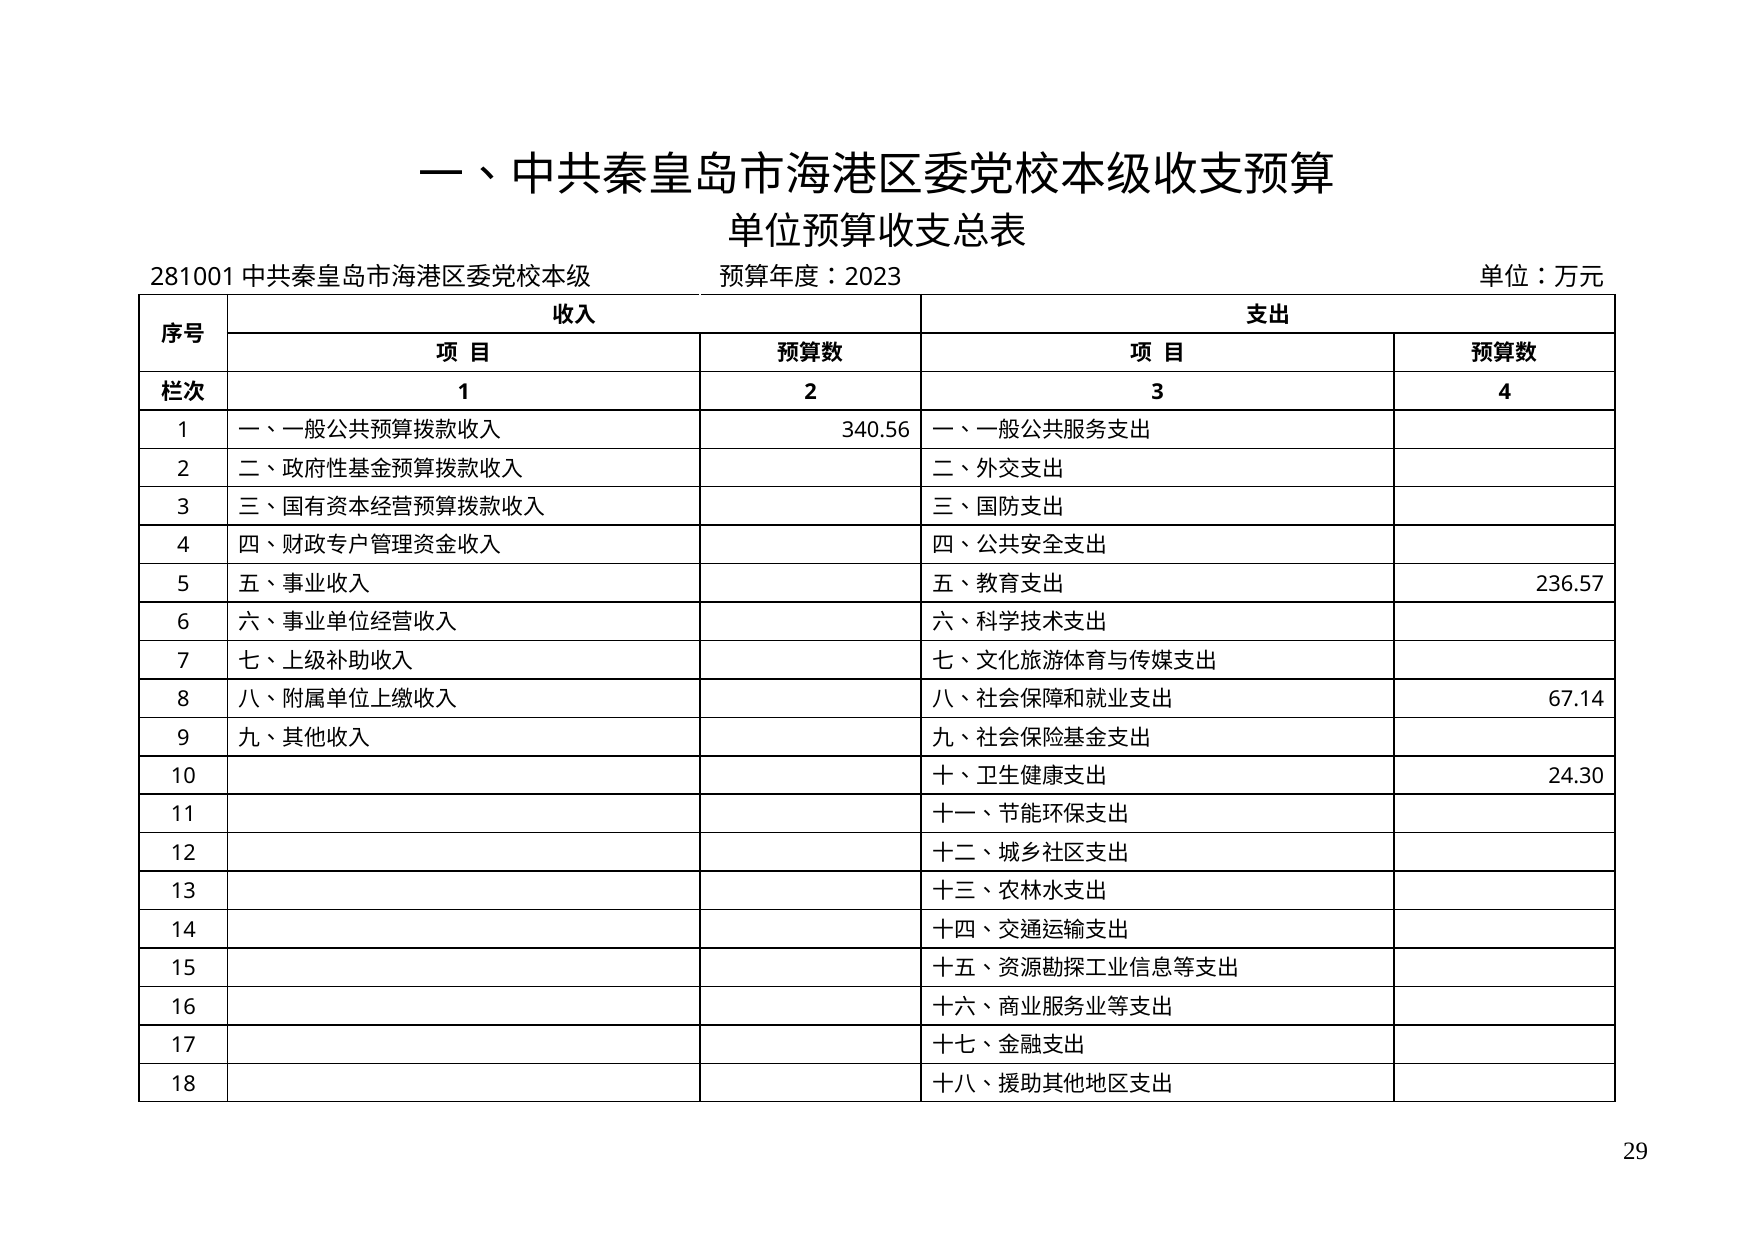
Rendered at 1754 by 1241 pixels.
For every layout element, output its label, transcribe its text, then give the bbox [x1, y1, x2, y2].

table_cell [1395, 987, 1614, 1024]
table_cell [228, 949, 699, 986]
table_cell 五、教育支出 [922, 564, 1393, 601]
table_cell [1395, 641, 1614, 678]
table_cell [1395, 910, 1614, 947]
table_cell 340.56 [701, 411, 920, 447]
table_cell 八、社会保障和就业支出 [922, 680, 1393, 716]
table_cell 12 [140, 833, 227, 870]
table_cell [701, 833, 920, 870]
table_cell 18 [140, 1064, 227, 1101]
table_cell 栏次 [140, 372, 227, 409]
table_cell 十三、农林水支出 [922, 872, 1393, 909]
table_cell [701, 795, 920, 832]
table_cell 4 [140, 526, 227, 563]
table_cell [701, 872, 920, 909]
table_cell 11 [140, 795, 227, 832]
table_cell 1 [228, 372, 699, 409]
table_cell [1395, 1064, 1614, 1101]
table_cell [228, 872, 699, 909]
table_cell [1395, 487, 1614, 524]
table_cell 10 [140, 757, 227, 793]
table_cell [701, 603, 920, 639]
table_cell [701, 1026, 920, 1062]
table_cell 2 [701, 372, 920, 409]
table_cell 24.30 [1395, 757, 1614, 793]
table_cell 十、卫生健康支出 [922, 757, 1393, 793]
table_cell 14 [140, 910, 227, 947]
table_cell [701, 949, 920, 986]
table_cell 三、国防支出 [922, 487, 1393, 524]
table_cell [228, 757, 699, 793]
table_cell 四、财政专户管理资金收入 [228, 526, 699, 563]
table_cell 预算数 [701, 334, 920, 371]
table_cell 2 [140, 449, 227, 486]
table_cell 5 [140, 564, 227, 601]
table_cell 九、社会保险基金支出 [922, 718, 1393, 755]
table_cell [1395, 833, 1614, 870]
table_cell 项 目 [922, 334, 1393, 371]
text 单位预算收支总表 [106, 204, 1648, 255]
table_header 281001中共秦皇岛市海港区委党校本级 [140, 257, 699, 294]
table_cell 一、一般公共预算拨款收入 [228, 411, 699, 447]
table_cell 8 [140, 680, 227, 716]
text 一、中共秦皇岛市海港区委党校本级收支预算 [106, 142, 1648, 204]
table_cell [701, 1064, 920, 1101]
table_cell [701, 910, 920, 947]
table_cell 项 目 [228, 334, 699, 371]
table_cell 3 [922, 372, 1393, 409]
table_cell [1395, 718, 1614, 755]
table_cell 五、事业收入 [228, 564, 699, 601]
table_cell [701, 718, 920, 755]
table_cell 15 [140, 949, 227, 986]
table_cell 十六、商业服务业等支出 [922, 987, 1393, 1024]
table_cell [1395, 411, 1614, 447]
table_header 单位：万元 [922, 257, 1614, 294]
table_cell [1395, 1026, 1614, 1062]
table_cell 1 [140, 411, 227, 447]
table_cell 67.14 [1395, 680, 1614, 716]
table_cell 二、政府性基金预算拨款收入 [228, 449, 699, 486]
table_cell [228, 1064, 699, 1101]
table_cell 6 [140, 603, 227, 639]
table_cell [701, 487, 920, 524]
table_cell 一、一般公共服务支出 [922, 411, 1393, 447]
table_cell [228, 1026, 699, 1062]
table_cell 16 [140, 987, 227, 1024]
table_cell 9 [140, 718, 227, 755]
table_cell 四、公共安全支出 [922, 526, 1393, 563]
table_cell 13 [140, 872, 227, 909]
table_cell [701, 449, 920, 486]
table_cell 九、其他收入 [228, 718, 699, 755]
table_cell [701, 564, 920, 601]
table_cell [701, 987, 920, 1024]
table_cell 十二、城乡社区支出 [922, 833, 1393, 870]
table_cell [1395, 526, 1614, 563]
table_cell 17 [140, 1026, 227, 1062]
table_cell 7 [140, 641, 227, 678]
table_header 预算年度：2023 [701, 257, 920, 294]
table_cell [228, 833, 699, 870]
table_cell [701, 680, 920, 716]
table_cell 十一、节能环保支出 [922, 795, 1393, 832]
table_cell 十八、援助其他地区支出 [922, 1064, 1393, 1101]
table_cell 十五、资源勘探工业信息等支出 [922, 949, 1393, 986]
table_cell [1395, 795, 1614, 832]
table_cell [228, 987, 699, 1024]
table_cell 十七、金融支出 [922, 1026, 1393, 1062]
table_cell 三、国有资本经营预算拨款收入 [228, 487, 699, 524]
table_cell 支出 [922, 295, 1614, 332]
table_cell [1395, 449, 1614, 486]
table_cell 八、附属单位上缴收入 [228, 680, 699, 716]
table_cell 4 [1395, 372, 1614, 409]
table_cell 七、文化旅游体育与传媒支出 [922, 641, 1393, 678]
table_cell [1395, 603, 1614, 639]
table_cell 预算数 [1395, 334, 1614, 371]
table_cell 六、事业单位经营收入 [228, 603, 699, 639]
table_cell 收入 [228, 295, 920, 332]
table_cell [228, 910, 699, 947]
table_cell [228, 795, 699, 832]
table_cell [1395, 872, 1614, 909]
table_cell 序号 [140, 295, 227, 371]
table_cell 七、上级补助收入 [228, 641, 699, 678]
table_cell [1395, 949, 1614, 986]
table_cell [701, 757, 920, 793]
table_cell 十四、交通运输支出 [922, 910, 1393, 947]
table_cell 六、科学技术支出 [922, 603, 1393, 639]
table_cell 二、外交支出 [922, 449, 1393, 486]
table_cell 236.57 [1395, 564, 1614, 601]
table_cell [701, 641, 920, 678]
table_cell 3 [140, 487, 227, 524]
table_cell [701, 526, 920, 563]
